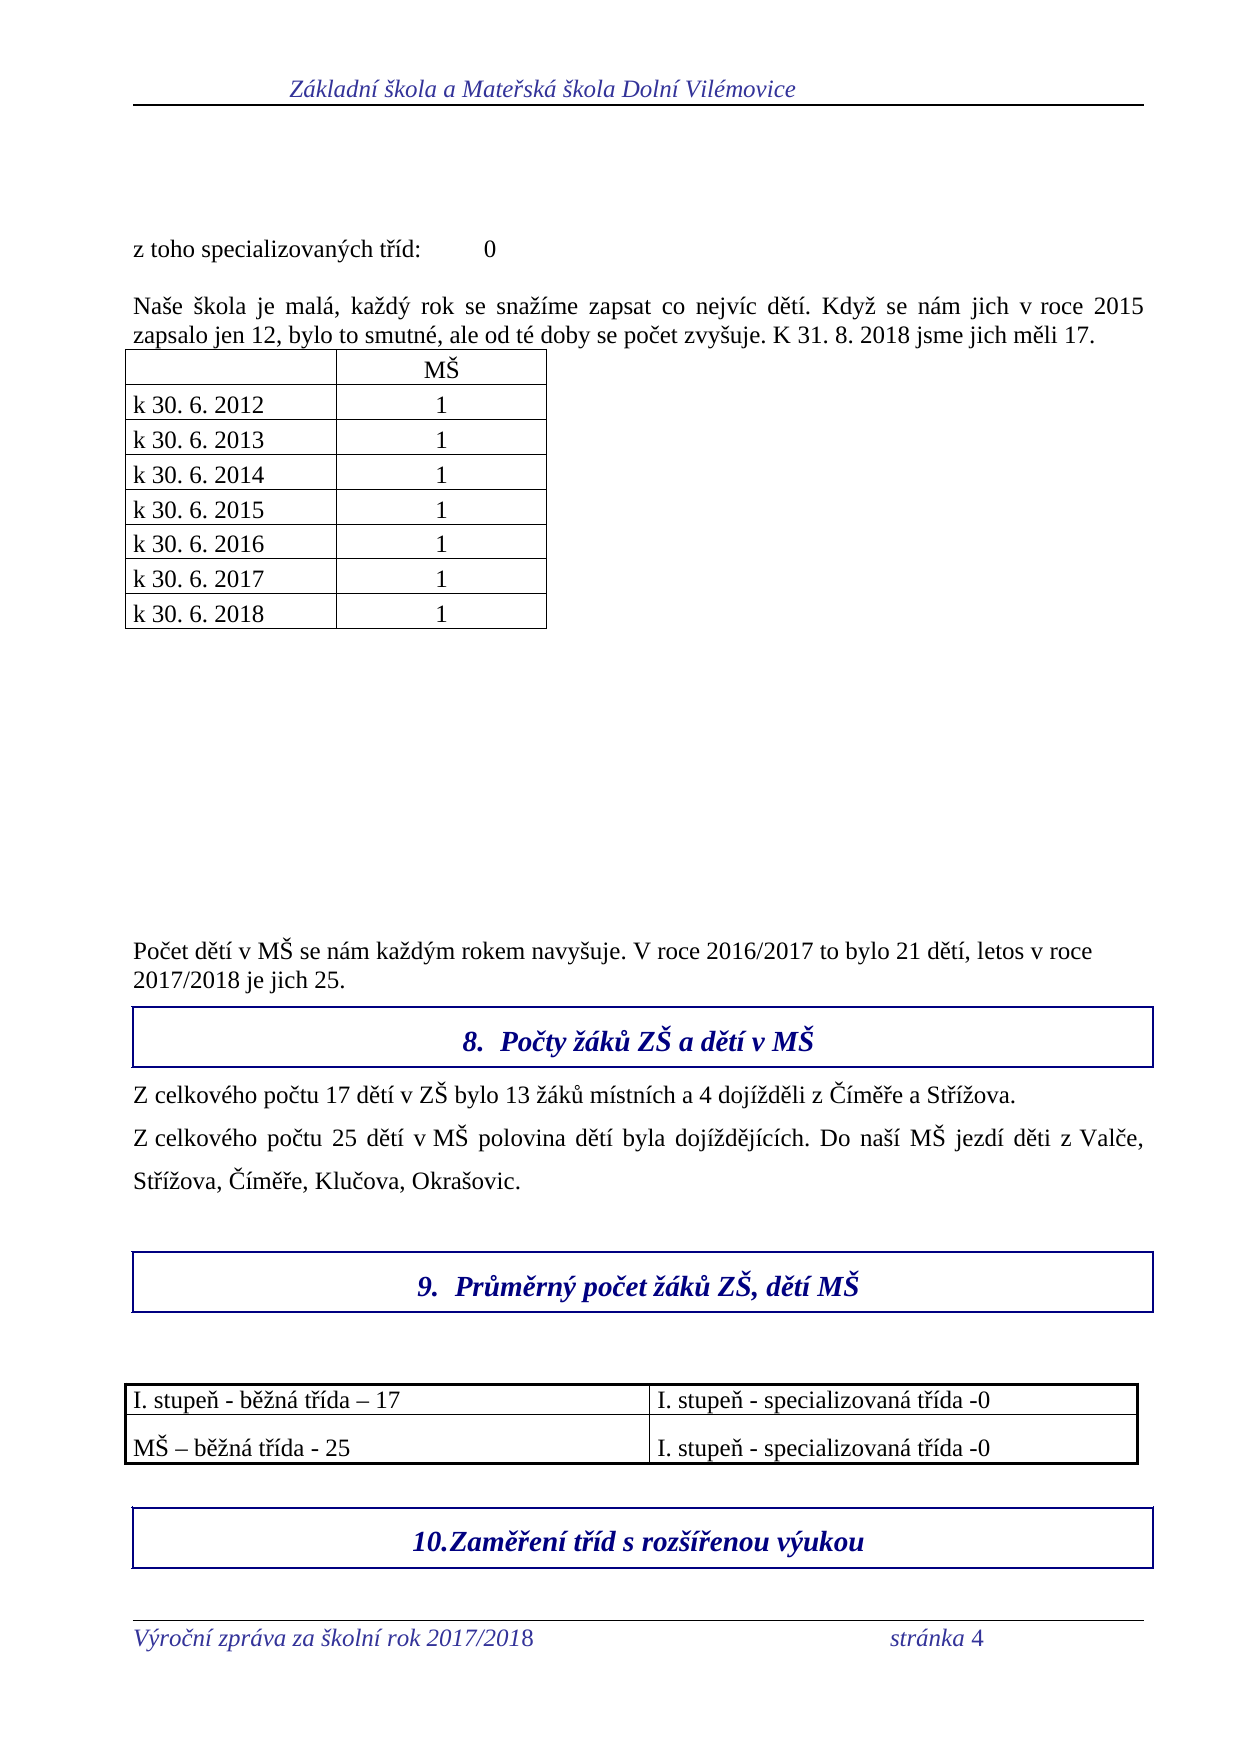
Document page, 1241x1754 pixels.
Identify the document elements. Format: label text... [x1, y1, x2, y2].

table_header I. stupeň - specializovaná třída -0 [650, 1386, 1136, 1414]
table_header I. stupeň - běžná třída – 17 [127, 1386, 649, 1414]
table_cell 1 [337, 385, 546, 419]
text Z celkového počtu 17 dětí v ZŠ bylo 13 žáků místních a 4 dojížděli z Číměře a Střížova. [133, 1080, 1144, 1109]
table_cell 1 [337, 559, 546, 593]
table_cell 1 [337, 525, 546, 558]
text Počty žáků ZŠ a dětí v MŠ [134, 1008, 1152, 1066]
text z toho specializovaných tříd: 0 [133, 234, 1144, 263]
table_cell 1 [337, 455, 546, 488]
text Naše škola je malá, každý rok se snažíme zapsat co nejvíc dětí. Když se nám jich v roce 2015 zapsalo jen 12, bylo to smutné, ale od té doby se počet zvyšuje. K 31. 8. 2018 jsme jich měli 17. [133, 291, 1144, 349]
table_cell 1 [337, 594, 546, 628]
table_cell k 30. 6. 2015 [126, 490, 336, 523]
table_cell MŠ – běžná třída - 25 [127, 1415, 649, 1462]
table_cell k 30. 6. 2013 [126, 420, 336, 454]
table_header [126, 350, 336, 384]
table_cell I. stupeň - specializovaná třída -0 [650, 1415, 1136, 1462]
text Průměrný počet žáků ZŠ, dětí MŠ [134, 1253, 1152, 1311]
text Počet dětí v MŠ se nám každým rokem navyšuje. V roce 2016/2017 to bylo 21 dětí, letos v roce 2017/2018 je jich 25. [133, 936, 1144, 993]
text Zaměření tříd s rozšířenou výukou [134, 1509, 1152, 1567]
table_cell k 30. 6. 2016 [126, 525, 336, 558]
table_cell k 30. 6. 2017 [126, 559, 336, 593]
table_cell k 30. 6. 2018 [126, 594, 336, 628]
table_cell k 30. 6. 2014 [126, 455, 336, 488]
text Z celkového počtu 25 dětí v MŠ polovina dětí byla dojíždějících. Do naší MŠ jezdí děti z Valče, Střížova, Číměře, Klučova, Okrašovic. [133, 1123, 1144, 1195]
table_header MŠ [337, 350, 546, 384]
table_cell 1 [337, 420, 546, 454]
table_cell 1 [337, 490, 546, 523]
table_cell k 30. 6. 2012 [126, 385, 336, 419]
